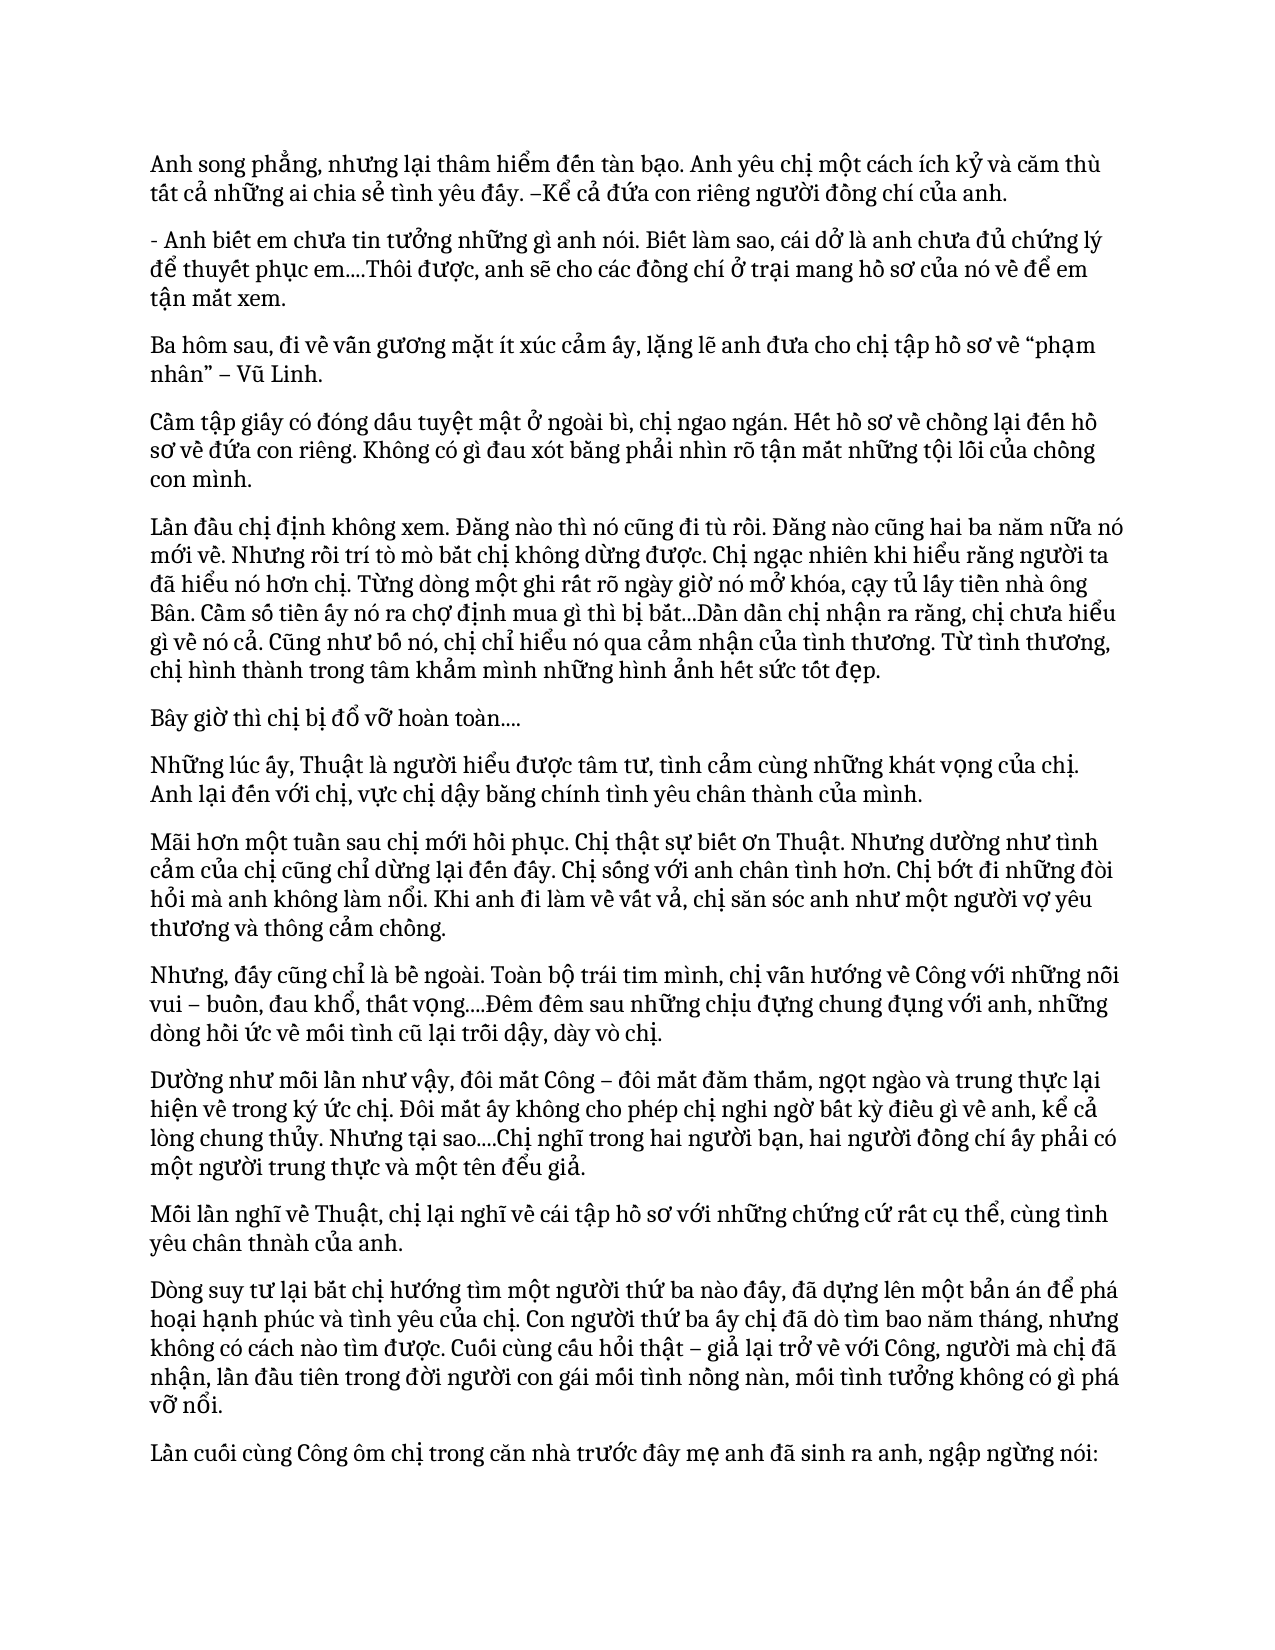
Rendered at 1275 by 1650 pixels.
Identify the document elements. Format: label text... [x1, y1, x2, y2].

text Dòng suy tư lại bắt chị hướng tìm một người thứ ba nào đấy, đã dựng lên một bản án để phá hoại hạnh phúc và tình yêu của chị. Con người thứ ba ấy chị đã dò tìm bao năm tháng, nhưng không có cách nào tìm được. Cuối cùng cấu hỏi thật – giả lại trở về với Công, người mà chị đã nhận, lần đầu tiên trong đời người con gái mối tình nồng nàn, mối tình tưởng không có gì phá vỡ nổi. [150, 1276, 1125, 1420]
text Ba hôm sau, đi về vẫn gương mặt ít xúc cảm ấy, lặng lẽ anh đưa cho chị tập hồ sơ về “phạm nhân” – Vũ Linh. [150, 331, 1125, 389]
text Nhưng, đấy cũng chỉ là bề ngoài. Toàn bộ trái tim mình, chị vẫn hướng về Công với những nỗi vui – buồn, đau khổ, thất vọng....Đêm đêm sau những chịu đựng chung đụng với anh, những dòng hồi ức về mối tình cũ lại trỗi dậy, dày vò chị. [150, 961, 1125, 1047]
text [150, 150, 1125, 207]
text Dường như mỗi lần như vậy, đôi mắt Công – đôi mắt đằm thắm, ngọt ngào và trung thực lại hiện về trong ký ức chị. Đôi mắt ấy không cho phép chị nghi ngờ bất kỳ điều gì về anh, kể cả lòng chung thủy. Nhưng tại sao....Chị nghĩ trong hai người bạn, hai người đồng chí ấy phải có một người trung thực và một tên đểu giả. [150, 1066, 1125, 1181]
text Mãi hơn một tuần sau chị mới hồi phục. Chị thật sự biết ơn Thuật. Nhưng dường như tình cảm của chị cũng chỉ dừng lại đến đấy. Chị sống với anh chân tình hơn. Chị bớt đi những đòi hỏi mà anh không làm nổi. Khi anh đi làm về vất vả, chị săn sóc anh như một người vợ yêu thương và thông cảm chồng. [150, 827, 1125, 942]
text Cầm tập giấy có đóng dấu tuyệt mật ở ngoài bì, chị ngao ngán. Hết hồ sơ về chồng lại đến hồ sơ về đứa con riêng. Không có gì đau xót bằng phải nhìn rõ tận mắt những tội lỗi của chồng con mình. [150, 407, 1125, 494]
text Những lúc ấy, Thuật là người hiểu được tâm tư, tình cảm cùng những khát vọng của chị. Anh lại đến với chị, vực chị dậy bằng chính tình yêu chân thành của mình. [150, 751, 1125, 809]
text Lần đầu chị định không xem. Đằng nào thì nó cũng đi tù rồi. Đằng nào cũng hai ba năm nữa nó mới về. Nhưng rồi trí tò mò bắt chị không dừng được. Chị ngạc nhiên khi hiểu rằng người ta đã hiểu nó hơn chị. Từng dòng một ghi rất rõ ngày giờ nó mở khóa, cạy tủ lấy tiền nhà ông Bân. Cầm số tiền ấy nó ra chợ định mua gì thì bị bắt...Dần dần chị nhận ra rằng, chị chưa hiểu gì về nó cả. Cũng như bố nó, chị chỉ hiểu nó qua cảm nhận của tình thương. Từ tình thương, chị hình thành trong tâm khảm mình những hình ảnh hết sức tốt đẹp. [150, 512, 1125, 685]
text Mỗi lần nghĩ về Thuật, chị lại nghĩ về cái tập hồ sơ với những chứng cứ rất cụ thể, cùng tình yêu chân thnàh của anh. [150, 1200, 1125, 1257]
text Lần cuối cùng Công ôm chị trong căn nhà trước đây mẹ anh đã sinh ra anh, ngập ngừng nói: [150, 1439, 1125, 1467]
text - Anh biết em chưa tin tưởng những gì anh nói. Biết làm sao, cái dở là anh chưa đủ chứng lý để thuyết phục em....Thôi được, anh sẽ cho các đồng chí ở trại mang hồ sơ của nó về để em tận mắt xem. [150, 226, 1125, 312]
text Bây giờ thì chị bị đổ vỡ hoàn toàn.... [150, 704, 1125, 732]
